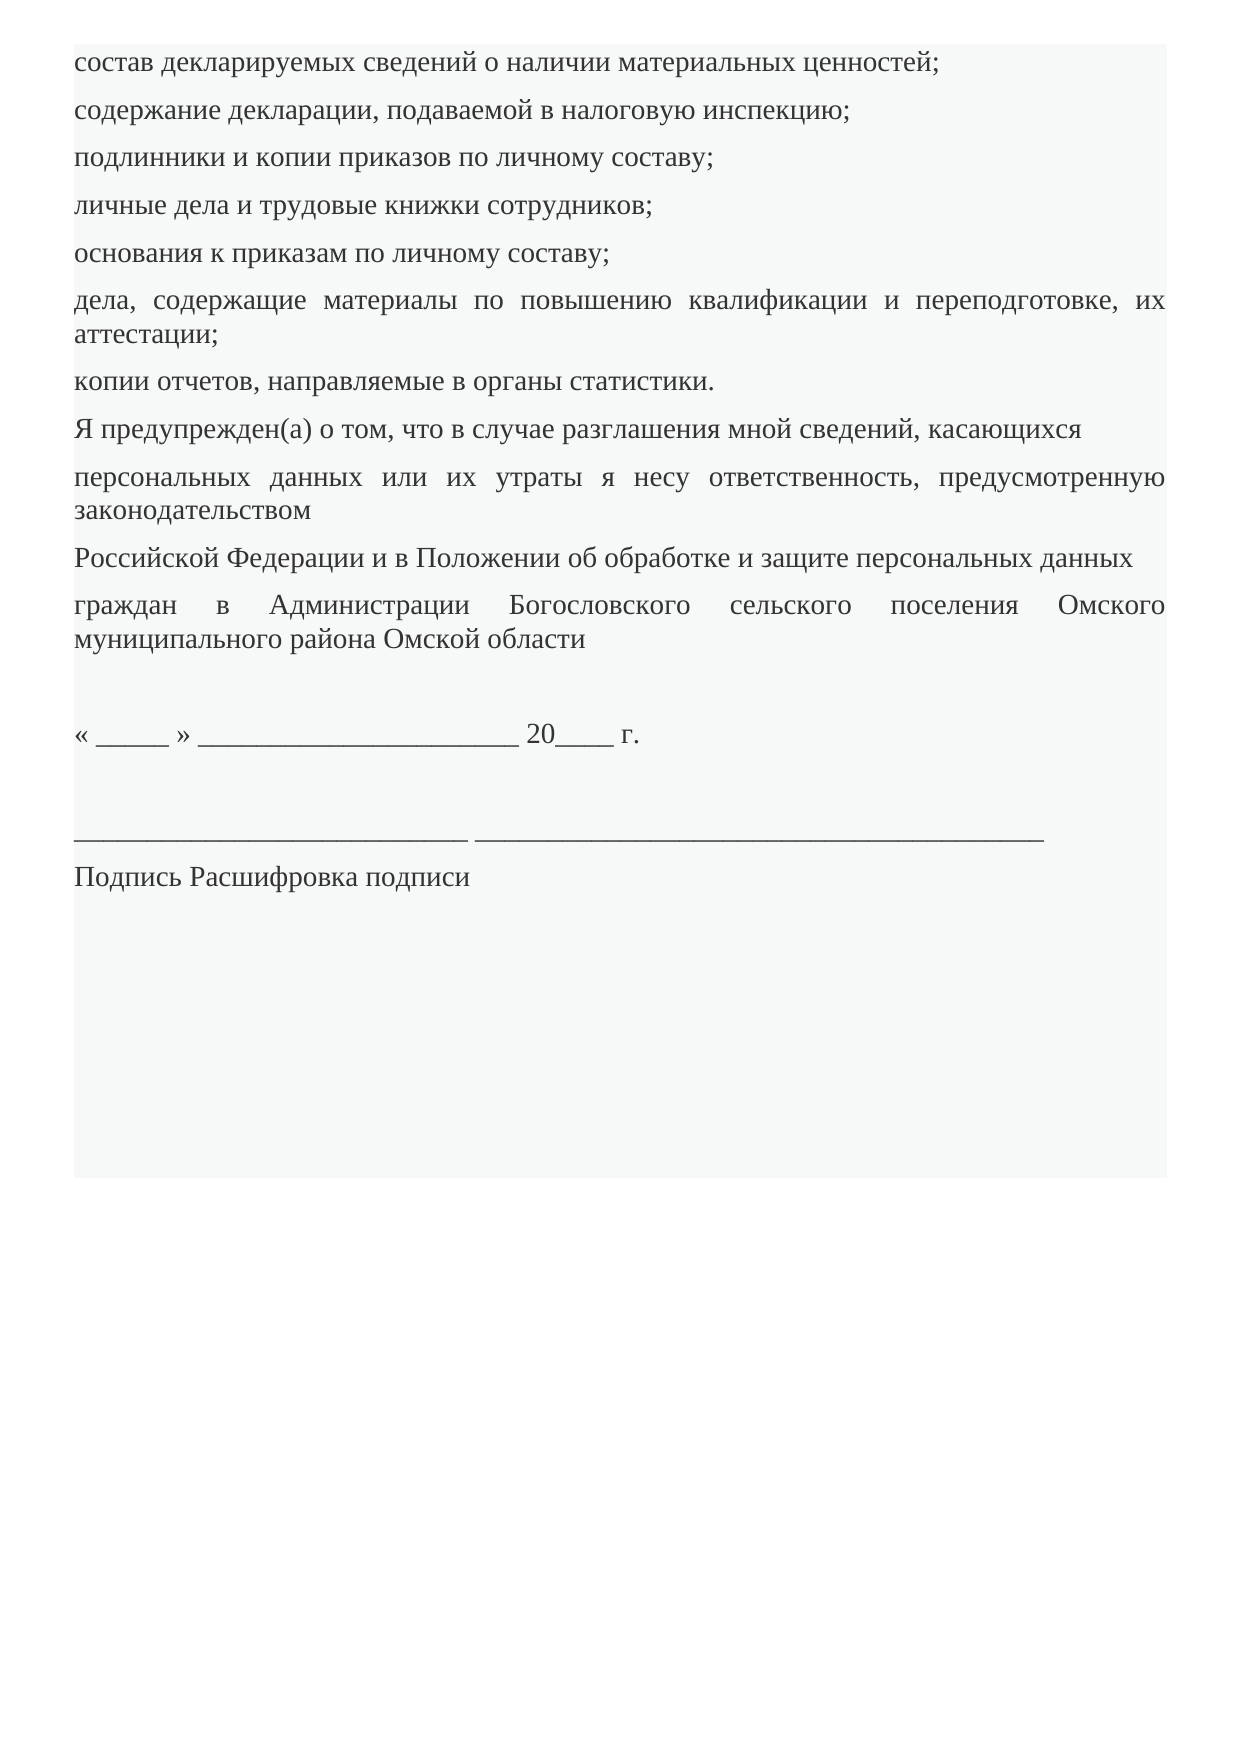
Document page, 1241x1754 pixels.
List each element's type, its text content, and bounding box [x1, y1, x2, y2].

text содержание декларации, подаваемой в налоговую инспекцию; [74, 92, 1167, 126]
text состав декларируемых сведений о наличии материальных ценностей; [74, 44, 1167, 78]
text граждан в Администрации Богословского сельского поселения Омского муниципального района Омской области [74, 587, 1167, 654]
text Российской Федерации и в Положении об обработке и защите персональных данных [74, 540, 1167, 573]
text Я предупрежден(а) о том, что в случае разглашения мной сведений, касающихся [74, 411, 1167, 445]
text подлинники и копии приказов по личному составу; [74, 139, 1167, 173]
text персональных данных или их утраты я несу ответственность, предусмотренную законодательством [74, 459, 1167, 526]
text основания к приказам по личному составу; [74, 235, 1167, 268]
text копии отчетов, направляемые в органы статистики. [74, 363, 1167, 397]
text ___________________________ _______________________________________ [74, 811, 1167, 845]
text « _____ » ______________________ 20____ г. [74, 716, 1167, 750]
text дела, содержащие материалы по повышению квалификации и переподготовке, их аттестации; [74, 282, 1167, 349]
text Подпись Расшифровка подписи [74, 859, 1167, 893]
text личные дела и трудовые книжки сотрудников; [74, 187, 1167, 221]
